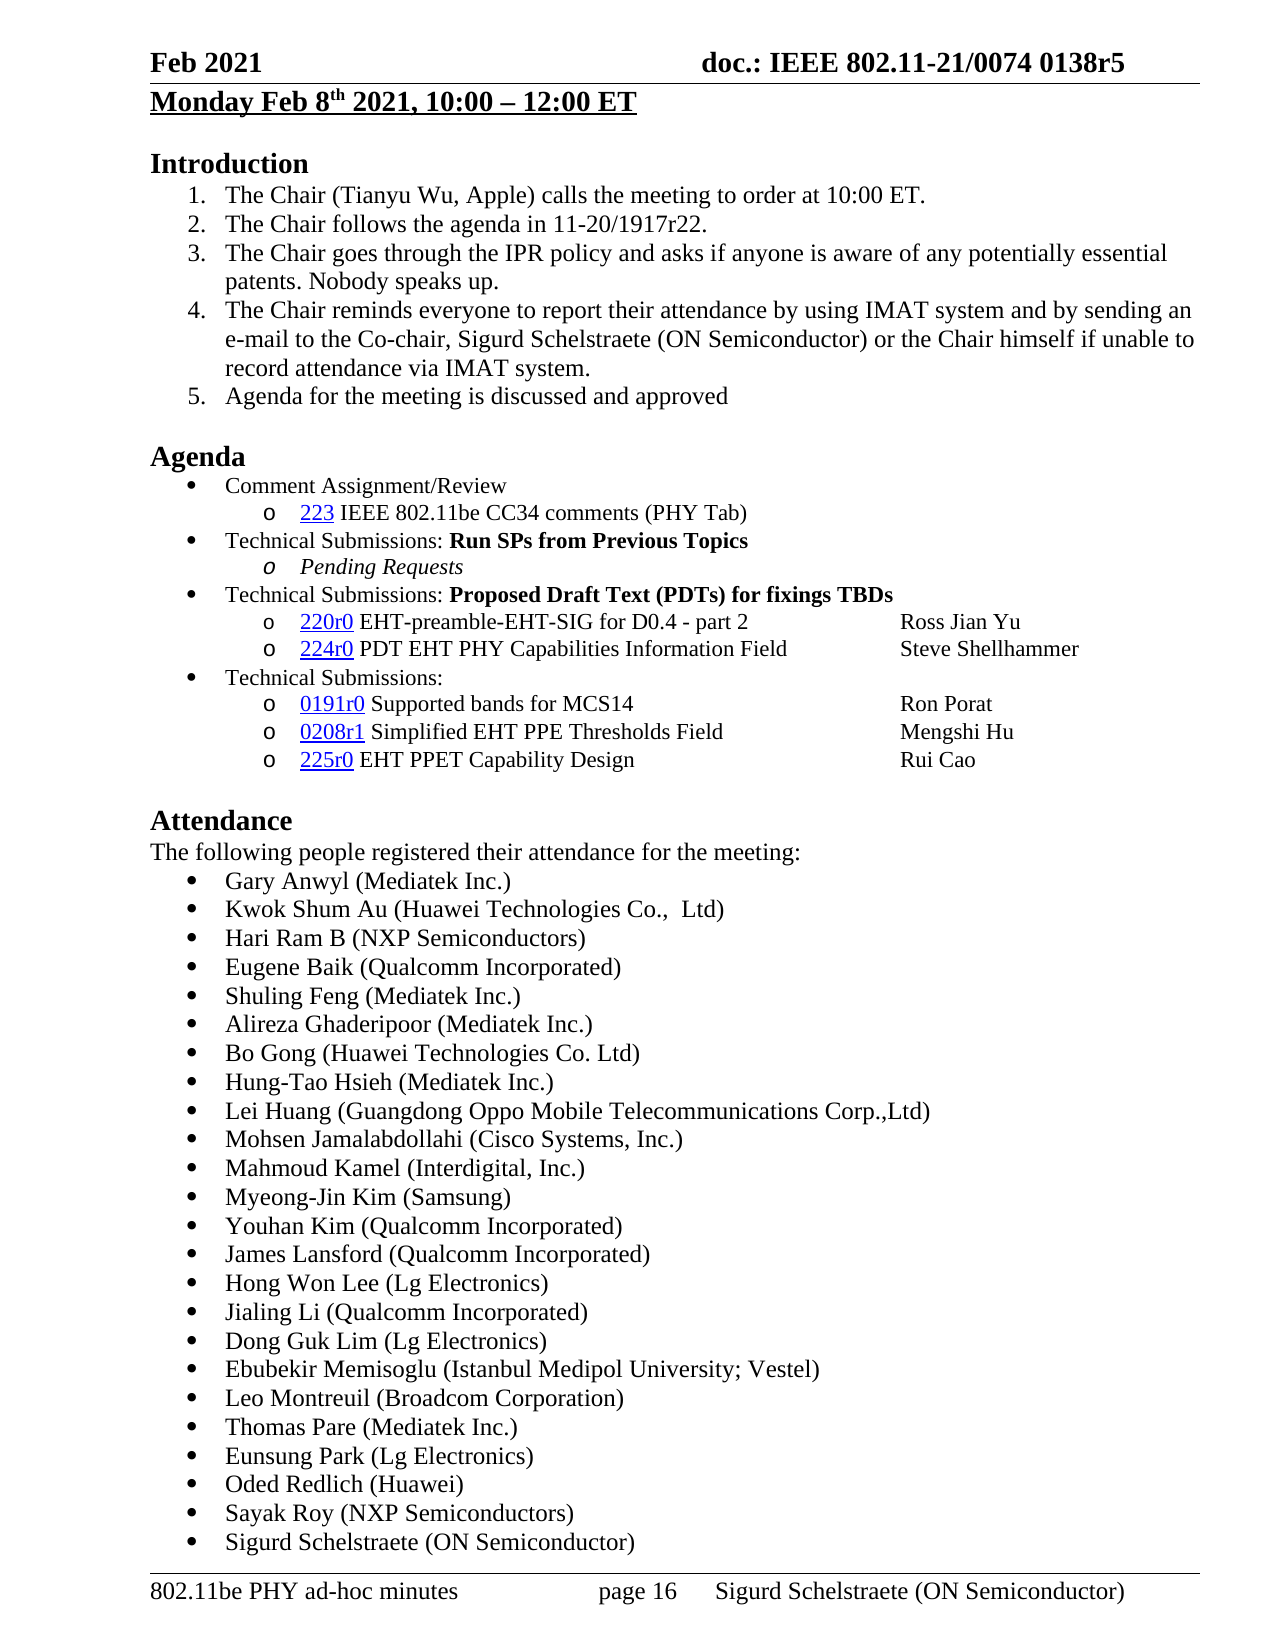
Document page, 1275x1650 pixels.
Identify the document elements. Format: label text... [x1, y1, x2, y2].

list Eugene Baik (Qualcomm Incorporated) [187, 952, 1200, 981]
list Myeong-Jin Kim (Samsung) [187, 1182, 1200, 1211]
list 224r0 PDT EHT PHY Capabilities Information Field Steve Shellhammer [262, 636, 1200, 664]
list James Lansford (Qualcomm Incorporated) [187, 1239, 1200, 1268]
list Youhan Kim (Qualcomm Incorporated) [187, 1211, 1200, 1239]
list Shuling Feng (Mediatek Inc.) [187, 981, 1200, 1009]
list The Chair follows the agenda in 11-20/1917r22. [187, 209, 1200, 238]
list 220r0 EHT-preamble-EHT-SIG for D0.4 - part 2 Ross Jian Yu [262, 608, 1200, 636]
list Mahmoud Kamel (Interdigital, Inc.) [187, 1153, 1200, 1182]
list Thomas Pare (Mediatek Inc.) [187, 1412, 1200, 1441]
text Attendance [150, 803, 1200, 837]
list Dong Guk Lim (Lg Electronics) [187, 1326, 1200, 1354]
list 0208r1 Simplified EHT PPE Thresholds Field Mengshi Hu [262, 718, 1200, 747]
list Lei Huang (Guangdong Oppo Mobile Telecommunications Corp.,Ltd) [187, 1096, 1200, 1124]
list Agenda for the meeting is discussed and approved [187, 381, 1200, 410]
list 0191r0 Supported bands for MCS14 Ron Porat [262, 690, 1200, 718]
list Bo Gong (Huawei Technologies Co. Ltd) [187, 1038, 1200, 1067]
list Mohsen Jamalabdollahi (Cisco Systems, Inc.) [187, 1124, 1200, 1153]
list The Chair goes through the IPR policy and asks if anyone is aware of any potentially essential patents. Nobody speaks up. [187, 238, 1200, 295]
list Hari Ram B (NXP Semiconductors) [187, 923, 1200, 952]
list 225r0 EHT PPET Capability Design Rui Cao [262, 747, 1200, 775]
list The Chair reminds everyone to report their attendance by using IMAT system and by sending an e-mail to the Co-chair, Sigurd Schelstraete (ON Semiconductor) or the Chair himself if unable to record attendance via IMAT system. [187, 295, 1200, 381]
list Ebubekir Memisoglu (Istanbul Medipol University; Vestel) [187, 1354, 1200, 1383]
list Alireza Ghaderipoor (Mediatek Inc.) [187, 1009, 1200, 1038]
list Comment Assignment/Review [187, 472, 1200, 499]
text Monday Feb 8th 2021, 10:00 – 12:00 ET [150, 84, 1200, 118]
list Technical Submissions: Run SPs from Previous Topics [187, 527, 1200, 553]
list Technical Submissions: [187, 664, 1200, 690]
list Jialing Li (Qualcomm Incorporated) [187, 1297, 1200, 1326]
list Leo Montreuil (Broadcom Corporation) [187, 1383, 1200, 1412]
list Oded Redlich (Huawei) [187, 1469, 1200, 1498]
list Hong Won Lee (Lg Electronics) [187, 1268, 1200, 1297]
list Technical Submissions: Proposed Draft Text (PDTs) for fixings TBDs [187, 582, 1200, 608]
text The following people registered their attendance for the meeting: [150, 837, 1200, 866]
list Gary Anwyl (Mediatek Inc.) [187, 866, 1200, 894]
list Sayak Roy (NXP Semiconductors) [187, 1498, 1200, 1527]
text Agenda [150, 439, 1200, 472]
list The Chair (Tianyu Wu, Apple) calls the meeting to order at 10:00 ET. [187, 180, 1200, 209]
list 223 IEEE 802.11be CC34 comments (PHY Tab) [262, 499, 1200, 527]
list Eunsung Park (Lg Electronics) [187, 1441, 1200, 1469]
list Hung-Tao Hsieh (Mediatek Inc.) [187, 1067, 1200, 1096]
list Pending Requests [262, 553, 1200, 582]
list Kwok Shum Au (Huawei Technologies Co., Ltd) [187, 894, 1200, 923]
text Introduction [150, 147, 1200, 180]
list Sigurd Schelstraete (ON Semiconductor) [187, 1527, 1200, 1556]
